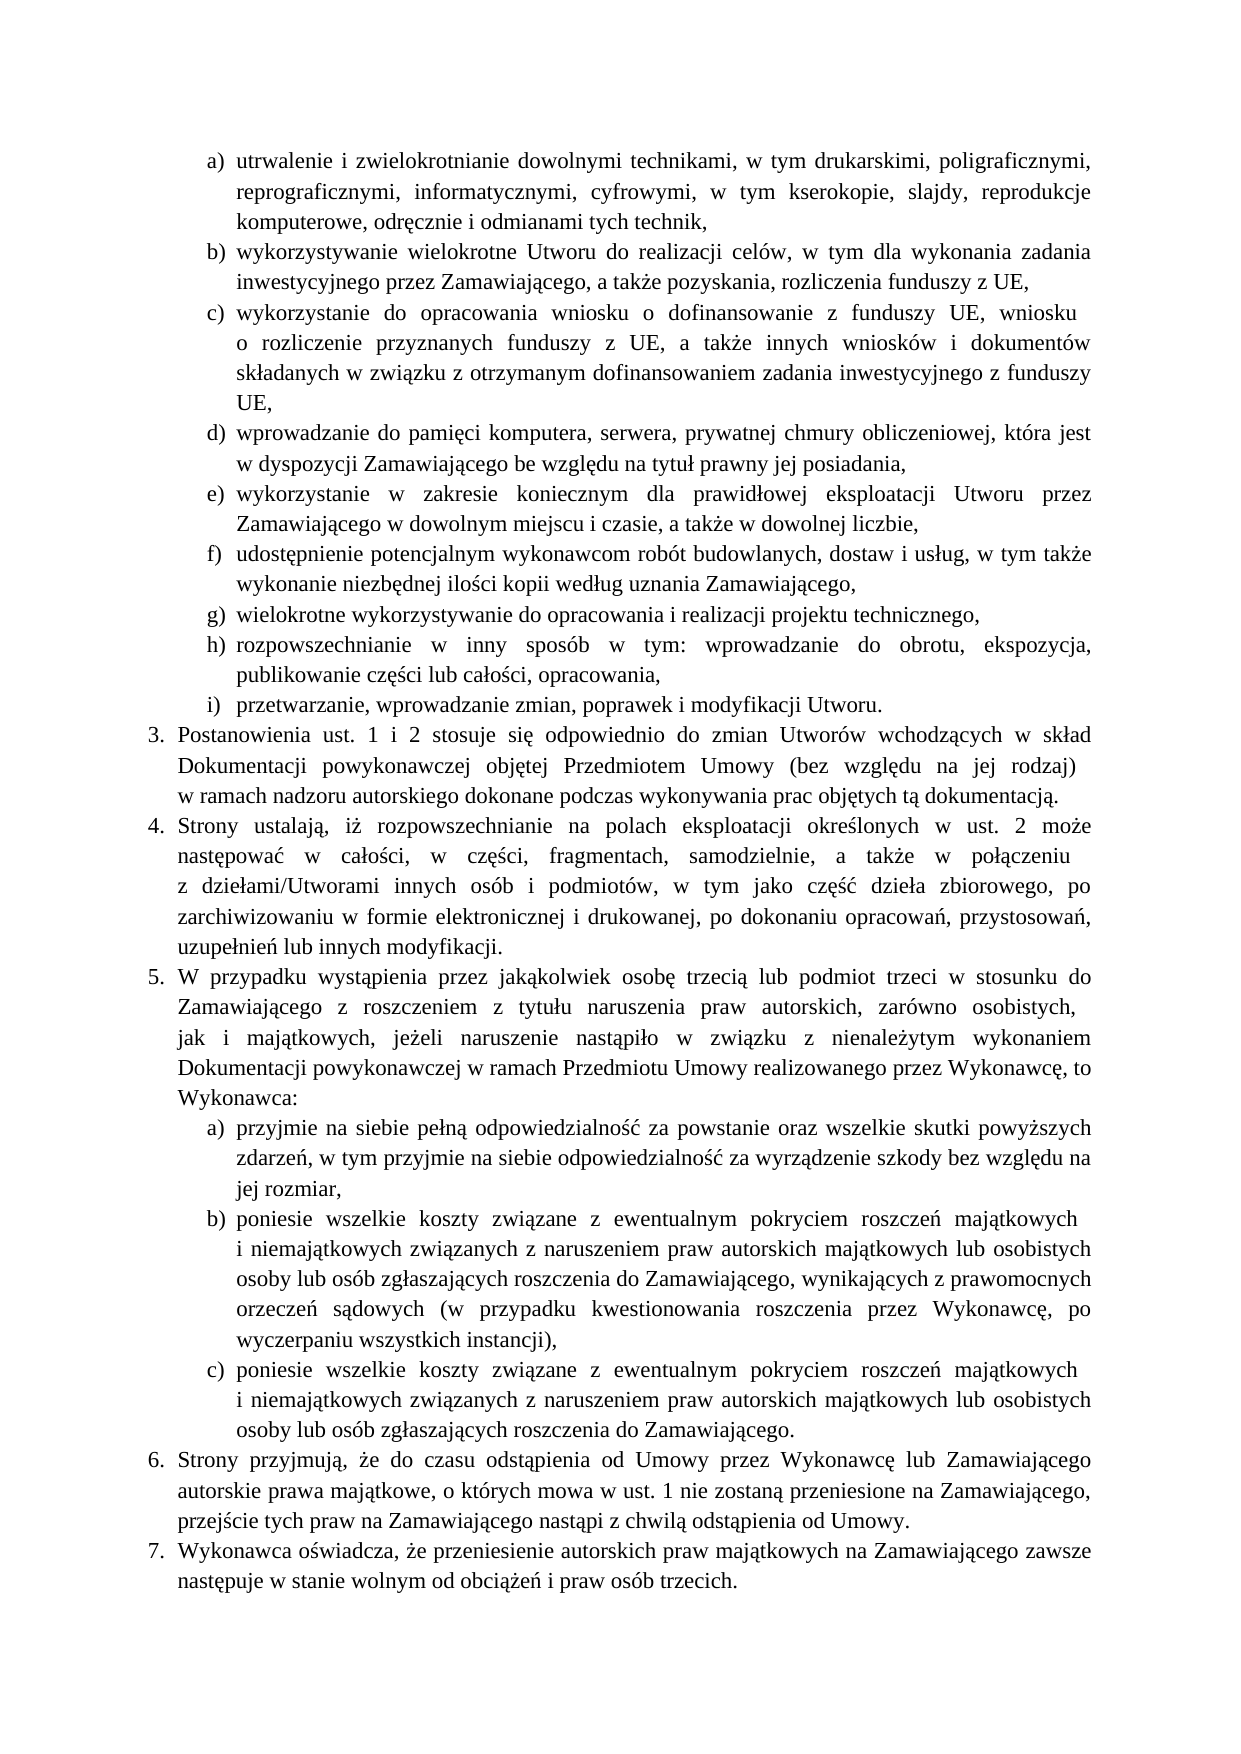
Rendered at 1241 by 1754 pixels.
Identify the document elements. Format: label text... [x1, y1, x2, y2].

list przyjmie na siebie pełną odpowiedzialność za powstanie oraz wszelkie skutki powyższych zdarzeń, w tym przyjmie na siebie odpowiedzialność za wyrządzenie szkody bez względu na jej rozmiar, [207, 1114, 1093, 1201]
list utrwalenie i zwielokrotnianie dowolnymi technikami, w tym drukarskimi, poligraficznymi, reprograficznymi, informatycznymi, cyfrowymi, w tym kserokopie, slajdy, reprodukcje komputerowe, odręcznie i odmianami tych technik, [207, 148, 1093, 234]
list wielokrotne wykorzystywanie do opracowania i realizacji projektu technicznego, [207, 601, 1093, 627]
list W przypadku wystąpienia przez jakąkolwiek osobę trzecią lub podmiot trzeci w stosunku do Zamawiającego z roszczeniem z tytułu naruszenia praw autorskich, zarówno osobistych, jak i majątkowych, jeżeli naruszenie nastąpiło w związku z nienależytym wykonaniem Dokumentacji powykonawczej w ramach Przedmiotu Umowy realizowanego przez Wykonawcę, to Wykonawca: [148, 963, 1093, 1110]
list rozpowszechnianie w inny sposób w tym: wprowadzanie do obrotu, ekspozycja, publikowanie części lub całości, opracowania, [207, 631, 1093, 687]
list wykorzystanie w zakresie koniecznym dla prawidłowej eksploatacji Utworu przez Zamawiającego w dowolnym miejscu i czasie, a także w dowolnej liczbie, [207, 480, 1093, 536]
list Wykonawca oświadcza, że przeniesienie autorskich praw majątkowych na Zamawiającego zawsze następuje w stanie wolnym od obciążeń i praw osób trzecich. [148, 1537, 1093, 1594]
list wykorzystywanie wielokrotne Utworu do realizacji celów, w tym dla wykonania zadania inwestycyjnego przez Zamawiającego, a także pozyskania, rozliczenia funduszy z UE, [207, 238, 1093, 295]
list wykorzystanie do opracowania wniosku o dofinansowanie z funduszy UE, wniosku o rozliczenie przyznanych funduszy z UE, a także innych wniosków i dokumentów składanych w związku z otrzymanym dofinansowaniem zadania inwestycyjnego z funduszy UE, [207, 299, 1093, 416]
list udostępnienie potencjalnym wykonawcom robót budowlanych, dostaw i usług, w tym także wykonanie niezbędnej ilości kopii według uznania Zamawiającego, [207, 540, 1093, 597]
list poniesie wszelkie koszty związane z ewentualnym pokryciem roszczeń majątkowych i niemajątkowych związanych z naruszeniem praw autorskich majątkowych lub osobistych osoby lub osób zgłaszających roszczenia do Zamawiającego. [207, 1356, 1093, 1443]
list wprowadzanie do pamięci komputera, serwera, prywatnej chmury obliczeniowej, która jest w dyspozycji Zamawiającego be względu na tytuł prawny jej posiadania, [207, 419, 1093, 476]
list Strony przyjmują, że do czasu odstąpienia od Umowy przez Wykonawcę lub Zamawiającego autorskie prawa majątkowe, o których mowa w ust. 1 nie zostaną przeniesione na Zamawiającego, przejście tych praw na Zamawiającego nastąpi z chwilą odstąpienia od Umowy. [148, 1447, 1093, 1533]
list Postanowienia ust. 1 i 2 stosuje się odpowiednio do zmian Utworów wchodzących w skład Dokumentacji powykonawczej objętej Przedmiotem Umowy (bez względu na jej rodzaj) w ramach nadzoru autorskiego dokonane podczas wykonywania prac objętych tą dokumentacją. [148, 722, 1093, 808]
list poniesie wszelkie koszty związane z ewentualnym pokryciem roszczeń majątkowych i niemajątkowych związanych z naruszeniem praw autorskich majątkowych lub osobistych osoby lub osób zgłaszających roszczenia do Zamawiającego, wynikających z prawomocnych orzeczeń sądowych (w przypadku kwestionowania roszczenia przez Wykonawcę, po wyczerpaniu wszystkich instancji), [207, 1205, 1093, 1352]
list Strony ustalają, iż rozpowszechnianie na polach eksploatacji określonych w ust. 2 może następować w całości, w części, fragmentach, samodzielnie, a także w połączeniu z dziełami/Utworami innych osób i podmiotów, w tym jako część dzieła zbiorowego, po zarchiwizowaniu w formie elektronicznej i drukowanej, po dokonaniu opracowań, przystosowań, uzupełnień lub innych modyfikacji. [148, 812, 1093, 959]
list przetwarzanie, wprowadzanie zmian, poprawek i modyfikacji Utworu. [207, 691, 1093, 718]
